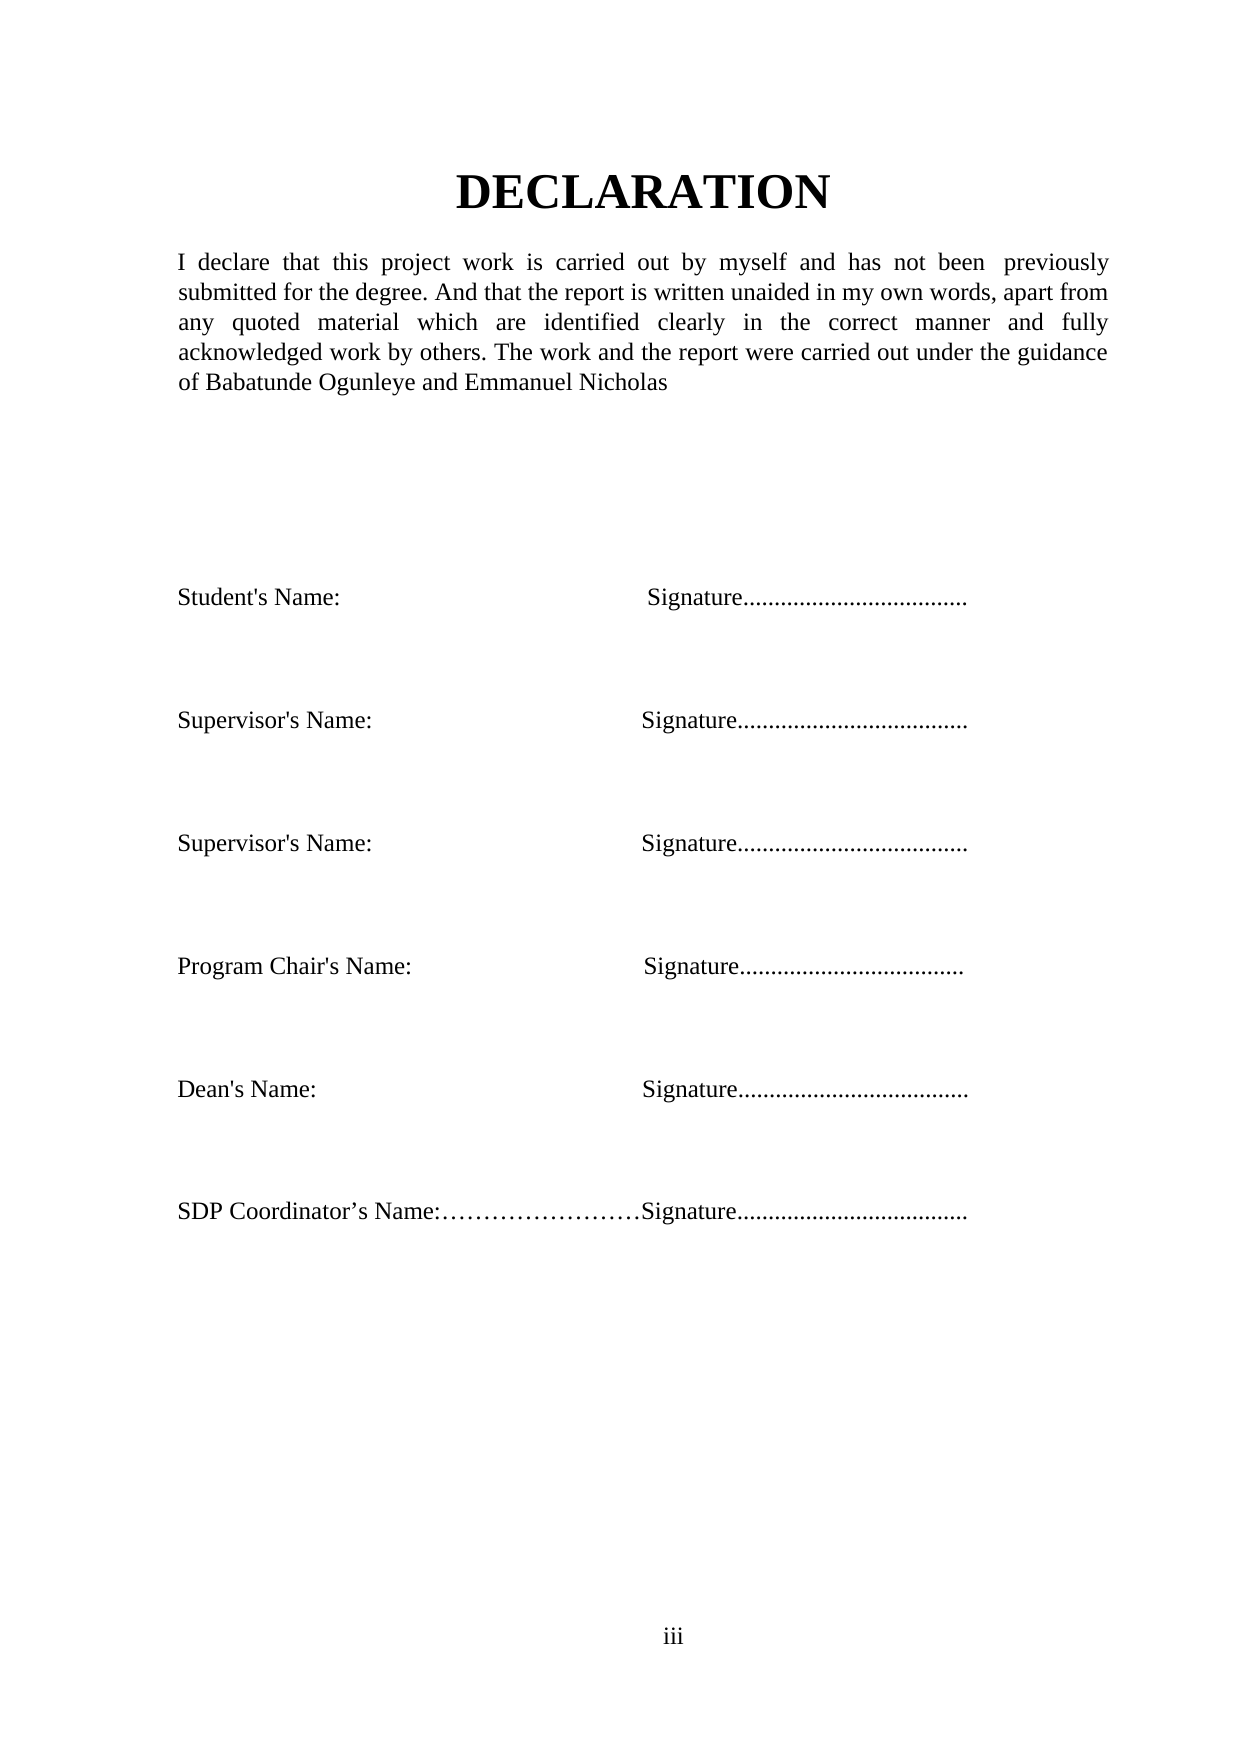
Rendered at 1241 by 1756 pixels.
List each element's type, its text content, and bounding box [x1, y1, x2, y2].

text Student's Name: Signature.................................... [177, 582, 1144, 611]
text Supervisor's Name: Signature..................................... [177, 705, 1144, 734]
text Program Chair's Name: Signature.................................... [177, 951, 1144, 979]
text I declare that this project work is carried out by myself and has not been previously submitted for the degree. And that the report is written unaided in my own words, apart from any quoted material which are identified clearly in the correct manner and fully acknowledged work by others. The work and the report were carried out under the guidance of Babatunde Ogunleye and Emmanuel Nicholas [177, 247, 1109, 396]
text SDP Coordinator’s Name:……………………Signature..................................... [177, 1196, 1144, 1225]
text Supervisor's Name: Signature..................................... [177, 828, 1144, 857]
subtitle DECLARATION [193, 161, 1093, 219]
text Dean's Name: Signature..................................... [177, 1074, 1144, 1102]
